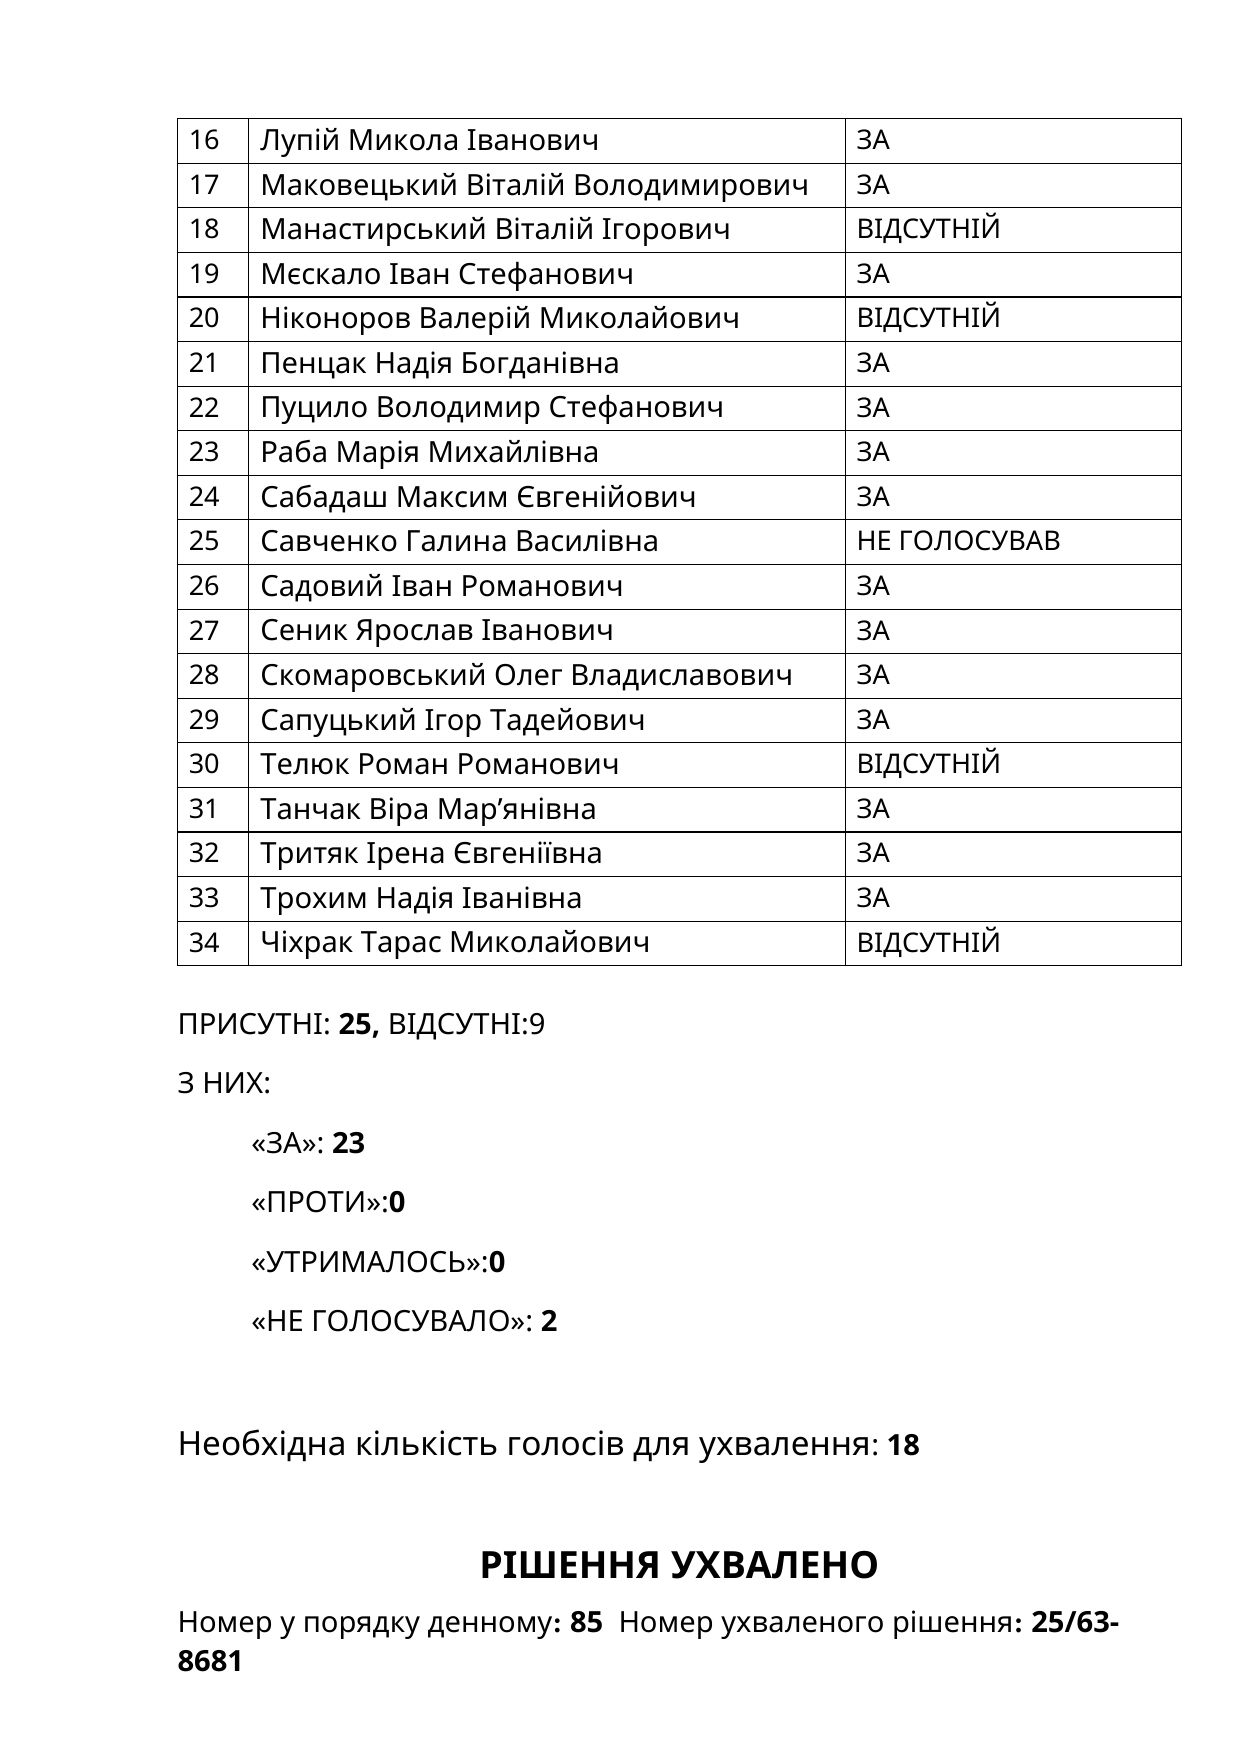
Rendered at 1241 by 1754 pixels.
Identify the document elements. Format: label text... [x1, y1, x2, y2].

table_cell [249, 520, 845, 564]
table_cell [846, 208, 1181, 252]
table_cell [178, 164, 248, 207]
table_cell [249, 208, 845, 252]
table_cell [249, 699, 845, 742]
text «НЕ ГОЛОСУВАЛО»: 2 [177, 1301, 1181, 1340]
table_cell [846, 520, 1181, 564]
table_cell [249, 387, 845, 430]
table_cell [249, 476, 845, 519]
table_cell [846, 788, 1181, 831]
text РІШЕННЯ УХВАЛЕНО [177, 1539, 1181, 1590]
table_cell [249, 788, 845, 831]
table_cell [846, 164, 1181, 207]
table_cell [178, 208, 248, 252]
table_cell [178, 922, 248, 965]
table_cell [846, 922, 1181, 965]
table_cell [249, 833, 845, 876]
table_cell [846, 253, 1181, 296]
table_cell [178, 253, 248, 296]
text З НИХ: [177, 1063, 1181, 1102]
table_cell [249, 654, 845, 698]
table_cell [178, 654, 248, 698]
text «ПРОТИ»:0 [177, 1182, 1181, 1221]
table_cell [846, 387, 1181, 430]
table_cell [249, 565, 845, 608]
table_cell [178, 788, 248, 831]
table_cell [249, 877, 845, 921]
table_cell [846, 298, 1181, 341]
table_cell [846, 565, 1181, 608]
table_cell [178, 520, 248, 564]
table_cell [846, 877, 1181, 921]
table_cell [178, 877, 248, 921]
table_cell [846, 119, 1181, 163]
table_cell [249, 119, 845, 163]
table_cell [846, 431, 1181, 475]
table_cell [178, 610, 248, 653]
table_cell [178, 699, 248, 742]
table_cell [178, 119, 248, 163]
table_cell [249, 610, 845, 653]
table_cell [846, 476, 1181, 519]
text ПРИСУТНІ: 25, ВІДСУТНІ:9 [177, 1003, 1181, 1043]
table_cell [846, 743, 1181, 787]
text Необхідна кількість голосів для ухвалення: 18 [177, 1419, 1181, 1465]
text «УТРИМАЛОСЬ»:0 [177, 1241, 1181, 1281]
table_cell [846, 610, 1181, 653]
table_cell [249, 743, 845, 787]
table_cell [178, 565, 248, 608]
text «ЗА»: 23 [177, 1122, 1181, 1162]
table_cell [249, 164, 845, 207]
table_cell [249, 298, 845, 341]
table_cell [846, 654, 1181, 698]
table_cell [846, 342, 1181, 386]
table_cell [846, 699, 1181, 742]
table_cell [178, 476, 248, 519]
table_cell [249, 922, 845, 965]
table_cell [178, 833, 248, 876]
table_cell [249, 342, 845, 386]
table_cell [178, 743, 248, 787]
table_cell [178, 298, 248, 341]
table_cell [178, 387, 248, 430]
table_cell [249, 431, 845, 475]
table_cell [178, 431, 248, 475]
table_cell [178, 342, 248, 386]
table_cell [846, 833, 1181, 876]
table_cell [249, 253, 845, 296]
